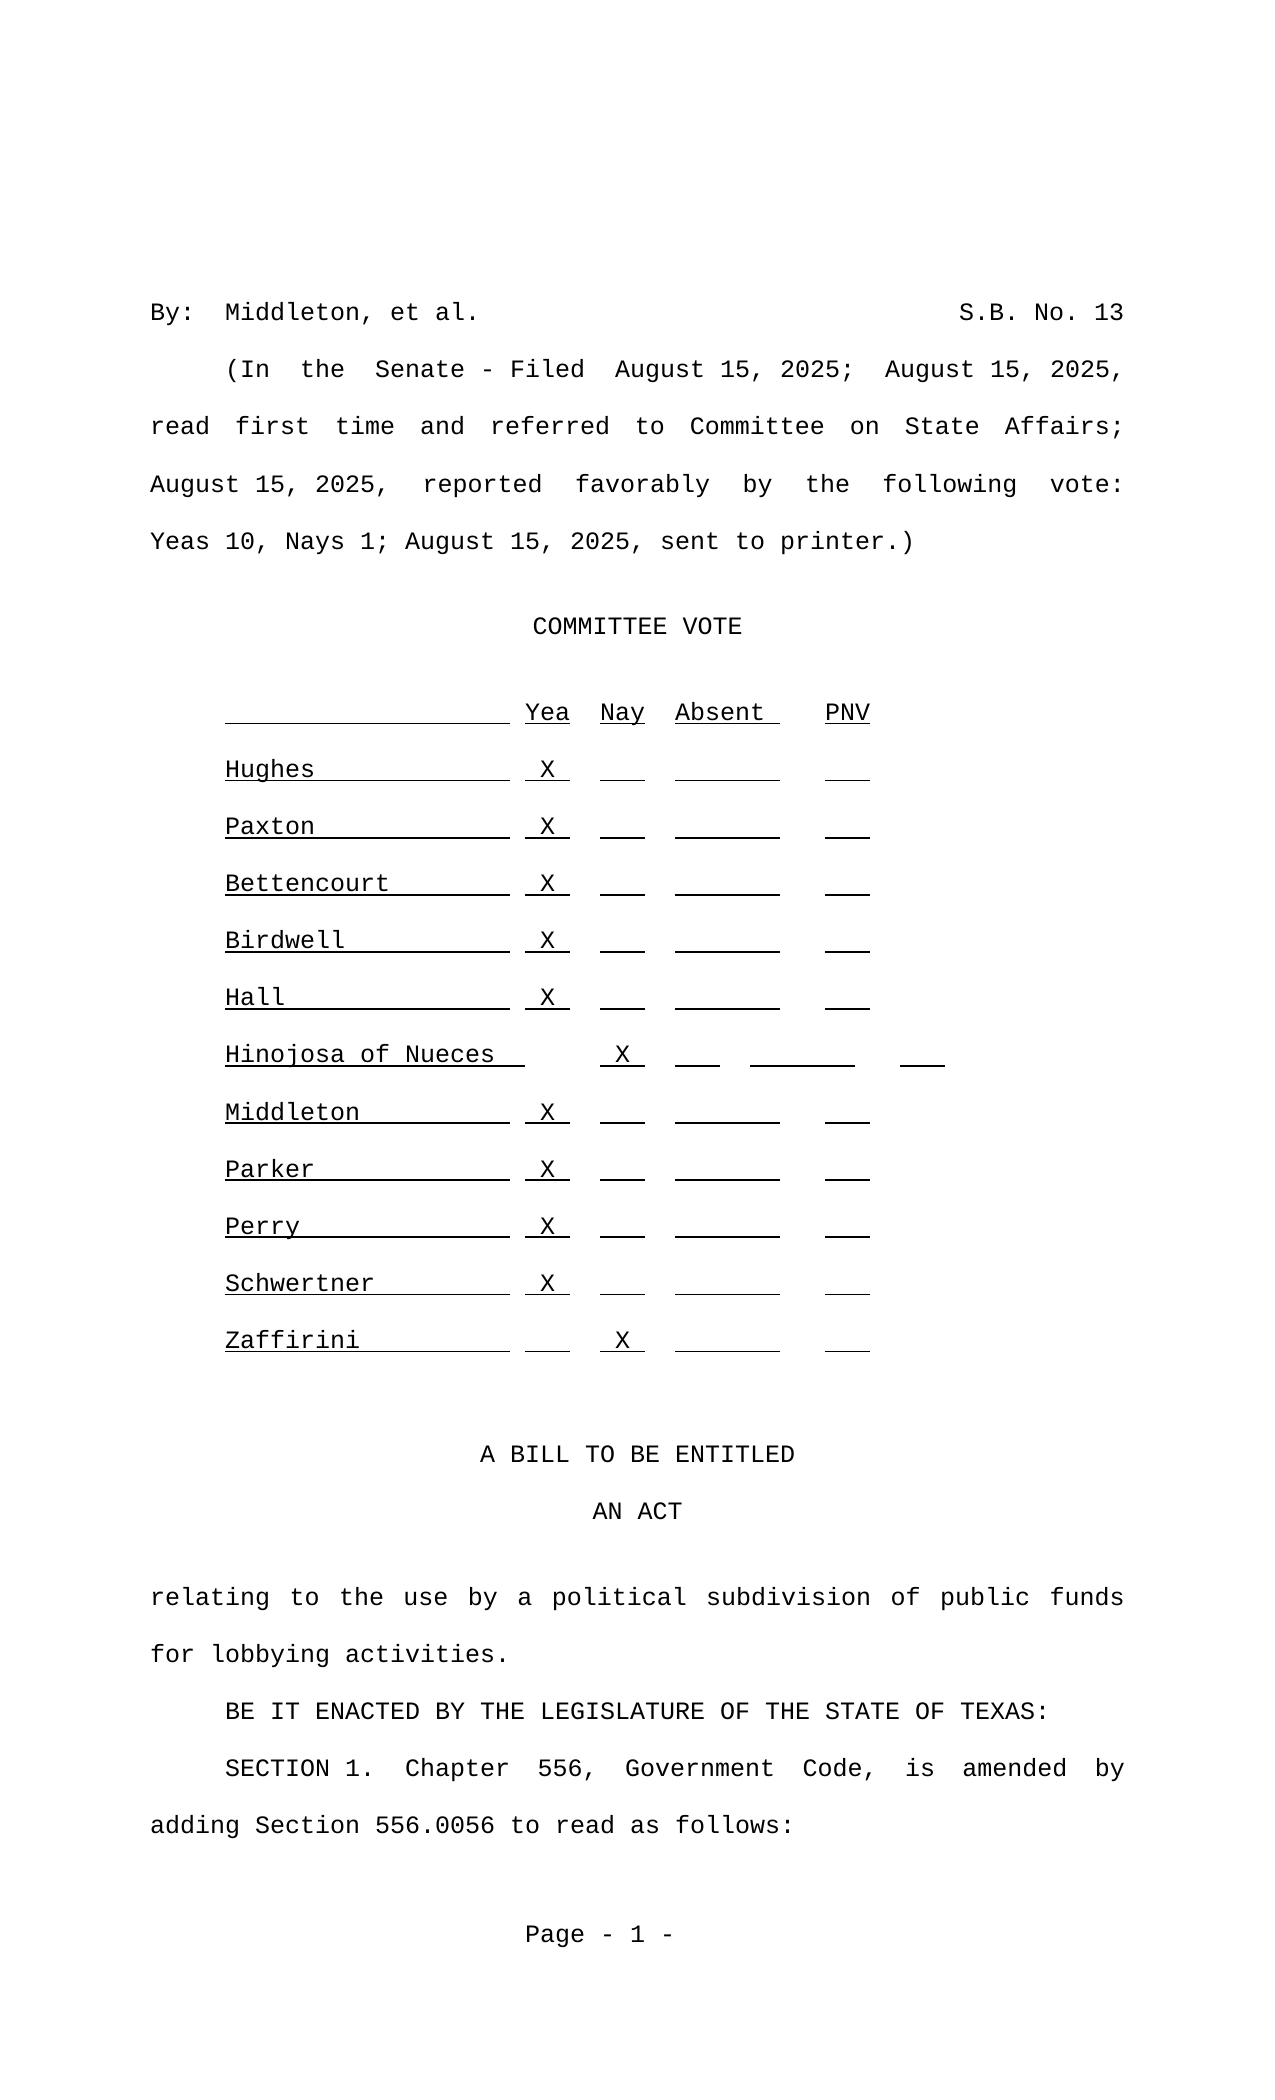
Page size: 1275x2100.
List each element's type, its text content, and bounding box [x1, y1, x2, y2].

text Zaffirini X [150, 1327, 975, 1356]
text BE IT ENACTED BY THE LEGISLATURE OF THE STATE OF TEXAS: [150, 1698, 1125, 1727]
text Hughes X [150, 756, 975, 785]
text AN ACT [150, 1498, 1125, 1527]
text By: Middleton, et al. S.B. No. 13 [150, 300, 1125, 328]
text relating to the use by a political subdivision of public funds for lobbying activities. [150, 1584, 1125, 1670]
text Yea Nay Absent PNV [150, 699, 975, 728]
text (In the Senate - Filed August 15, 2025; August 15, 2025, read first time and referred to Committee on State Affairs; August 15, 2025, reported favorably by the following vote: Yeas 10, Nays 1; August 15, 2025, sent to printer.) [150, 357, 1125, 557]
text Parker X [150, 1156, 975, 1184]
text COMMITTEE VOTE [150, 614, 1125, 642]
text Hinojosa of Nueces X [150, 1042, 975, 1070]
text Paxton X [150, 813, 975, 842]
text Birdwell X [150, 928, 975, 956]
text Schwertner X [150, 1270, 975, 1299]
text Hall X [150, 985, 975, 1013]
text SECTION 1. Chapter 556, Government Code, is amended by adding Section 556.0056 to read as follows: [150, 1755, 1125, 1841]
text A BILL TO BE ENTITLED [150, 1441, 1125, 1470]
text Middleton X [150, 1099, 975, 1127]
text Perry X [150, 1213, 975, 1242]
text Bettencourt X [150, 871, 975, 899]
